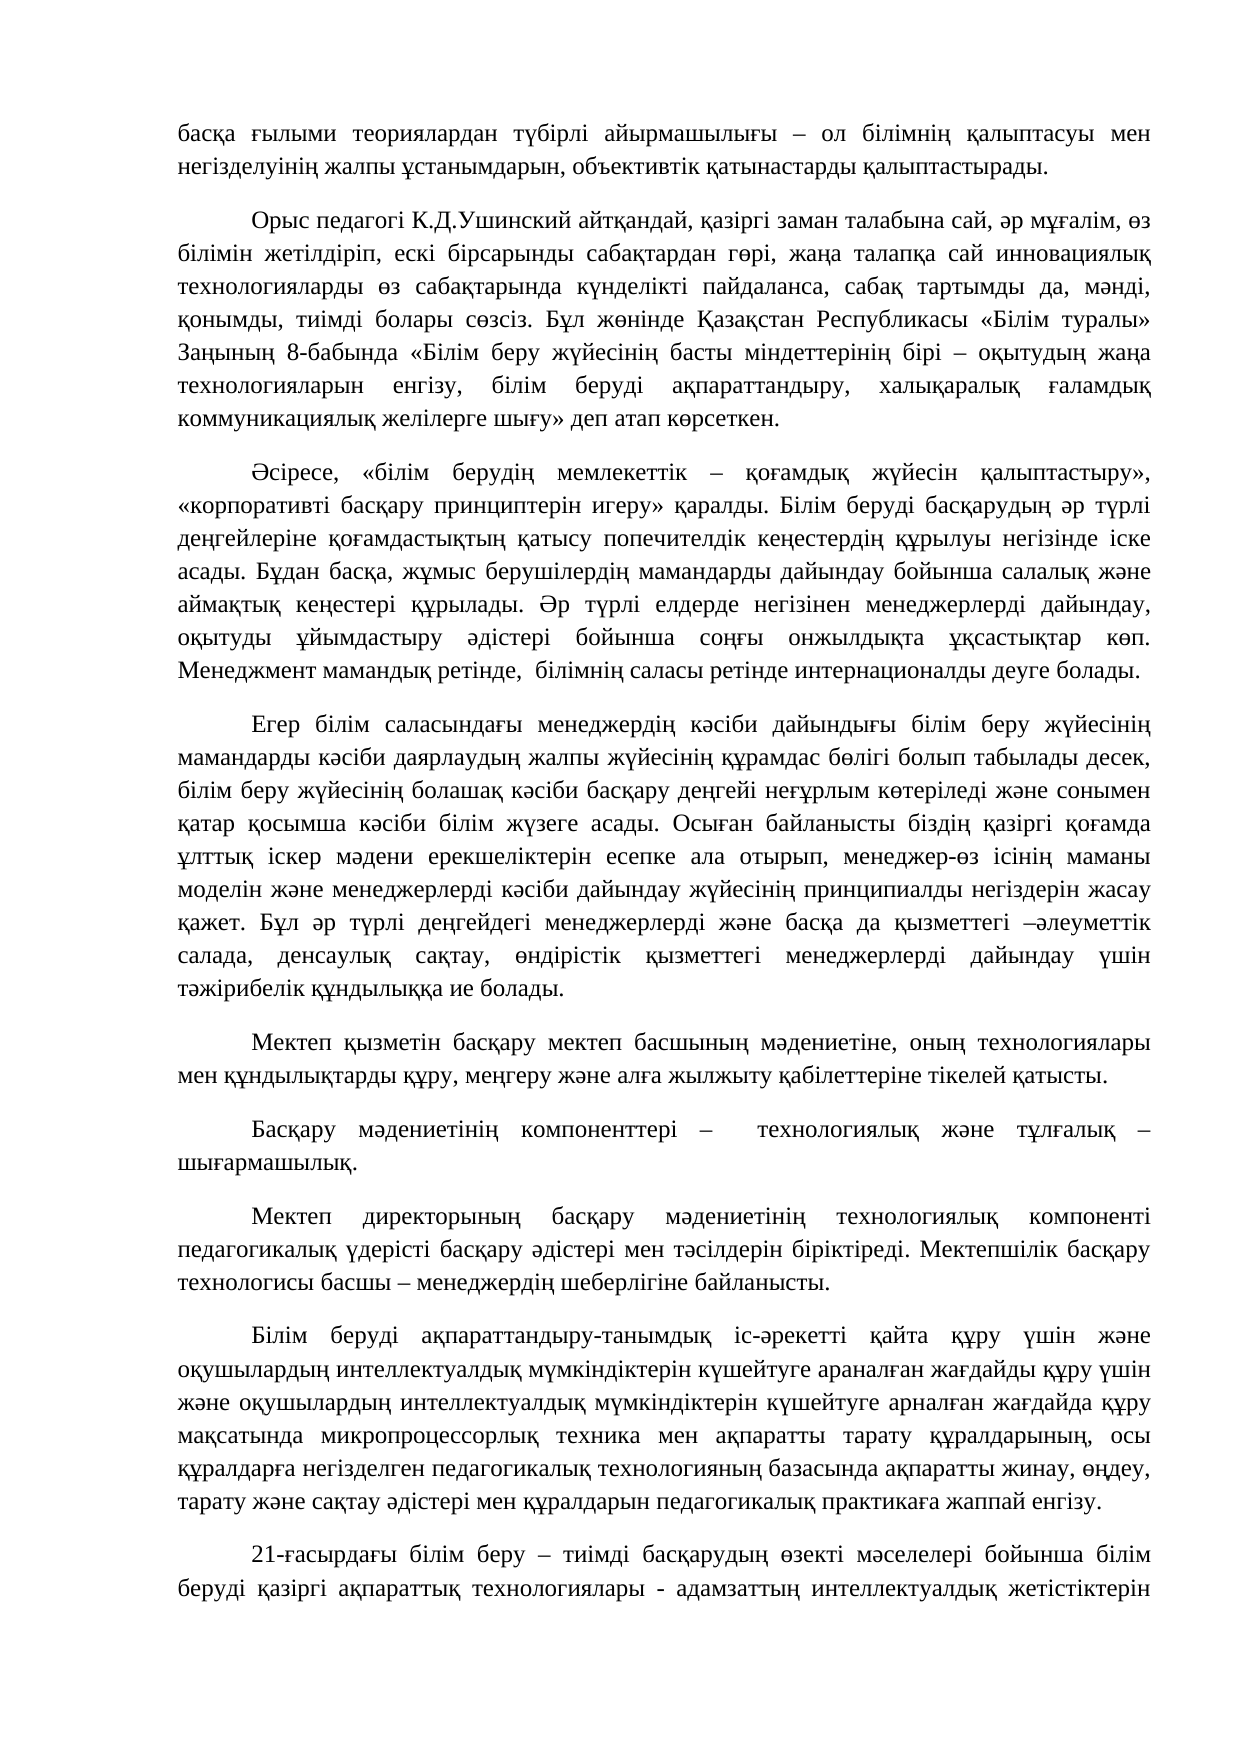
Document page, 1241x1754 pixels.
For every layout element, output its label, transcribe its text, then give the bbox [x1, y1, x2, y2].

text Орыс педагогі К.Д.Ушинский айтқандай, қазіргі заман талабына сай, әр мұғалім, өз білімін жетілдіріп, ескі бірсарынды сабақтардан гөрі, жаңа талапқа сай инновациялық технологияларды өз сабақтарында күнделікті пайдаланса, сабақ тартымды да, мәнді, қонымды, тиімді болары сөзсіз. Бұл жөнінде Қазақстан Республикасы «Білім туралы» Заңының 8-бабында «Білім беру жүйесінің басты міндеттерінің бірі – оқытудың жаңа технологияларын енгізу, білім беруді ақпараттандыру, халықаралық ғаламдық коммуникациялық желілерге шығу» деп атап көрсеткен. [177, 205, 1152, 432]
text Білім беруді ақпараттандыру-танымдық іс-әрекетті қайта құру үшін және оқушылардың интеллектуалдық мүмкіндіктерін күшейтуге араналған жағдайды құру үшін және оқушылардың интеллектуалдық мүмкіндіктерін күшейтуге арналған жағдайда құру мақсатында микропроцессорлық техника мен ақпаратты тарату құралдарының, осы құралдарға негізделген педагогикалық технологияның базасында ақпаратты жинау, өңдеу, тарату және сақтау әдістері мен құралдарын педагогикалық практикаға жаппай енгізу. [177, 1321, 1152, 1514]
text Әсіресе, «білім берудің мемлекеттік – қоғамдық жүйесін қалыптастыру», «корпоративті басқару принциптерін игеру» қаралды. Білім беруді басқарудың әр түрлі деңгейлеріне қоғамдастықтың қатысу попечителдік кеңестердің құрылуы негізінде іске асады. Бұдан басқа, жұмыс берушілердің мамандарды дайындау бойынша салалық және аймақтық кеңестері құрылады. Әр түрлі елдерде негізінен менеджерлерді дайындау, оқытуды ұйымдастыру әдістері бойынша соңғы онжылдықта ұқсастықтар көп. Менеджмент мамандық ретінде, білімнің саласы ретінде интернационалды деуге болады. [177, 457, 1152, 684]
text Мектеп директорының басқару мәдениетінің технологиялық компоненті педагогикалық үдерісті басқару әдістері мен тәсілдерін біріктіреді. Мектепшілік басқару технологисы басшы – менеджердің шеберлігіне байланысты. [177, 1201, 1152, 1296]
text Мектеп қызметін басқару мектеп басшының мәдениетіне, оның технологиялары мен құндылықтарды құру, меңгеру және алға жылжыту қабілеттеріне тікелей қатысты. [177, 1027, 1152, 1089]
text Егер білім саласындағы менеджердің кәсіби дайындығы білім беру жүйесінің мамандарды кәсіби даярлаудың жалпы жүйесінің құрамдас бөлігі болып табылады десек, білім беру жүйесінің болашақ кәсіби басқару деңгейі неғұрлым көтеріледі және сонымен қатар қосымша кәсіби білім жүзеге асады. Осыған байланысты біздің қазіргі қоғамда ұлттық іскер мәдени ерекшеліктерін есепке ала отырып, менеджер-өз ісінің маманы моделін және менеджерлерді кәсіби дайындау жүйесінің принципиалды негіздерін жасау қажет. Бұл әр түрлі деңгейдегі менеджерлерді және басқа да қызметтегі –әлеуметтік салада, денсаулық сақтау, өндірістік қызметтегі менеджерлерді дайындау үшін тәжірибелік құндылыққа ие болады. [177, 709, 1152, 1002]
text Басқару мәдениетінің компоненттері – технологиялық және тұлғалық – шығармашылық. [177, 1114, 1152, 1176]
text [177, 1539, 1152, 1601]
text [177, 118, 1152, 180]
